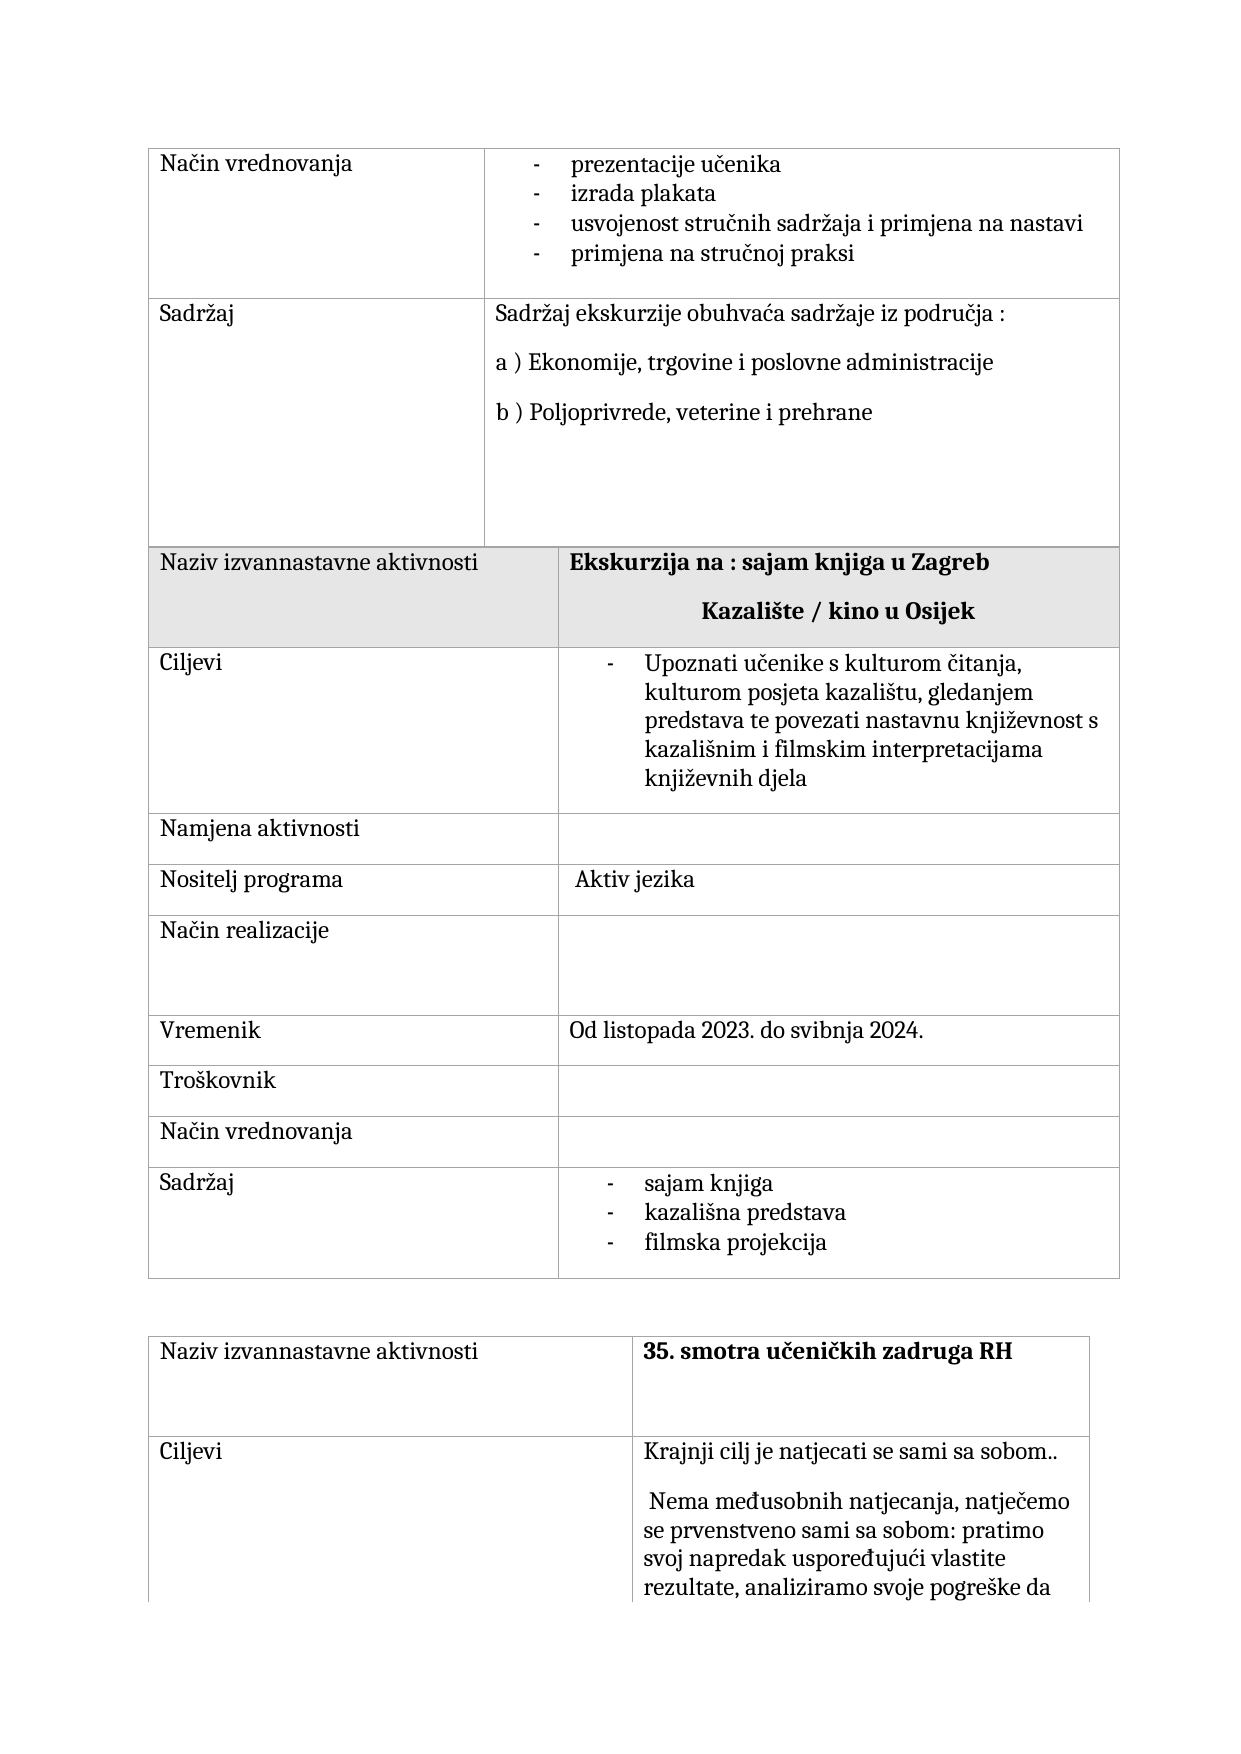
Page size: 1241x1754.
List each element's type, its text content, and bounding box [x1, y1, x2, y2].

table_cell prezentacije učenika izrada plakata usvojenost stručnih sadržaja i primjena na nastavi primjena na stručnoj praksi [485, 149, 1119, 297]
table_cell Način vrednovanja [149, 149, 484, 297]
table_header 35. smotra učeničkih zadruga RH [633, 1337, 1089, 1436]
table_cell Troškovnik [149, 1066, 558, 1116]
table_cell Nositelj programa [149, 865, 558, 914]
table_cell Sadržaj [149, 299, 484, 546]
table_cell sajam knjiga kazališna predstava filmska projekcija [559, 1168, 1119, 1277]
table_cell Način vrednovanja [149, 1117, 558, 1167]
table_cell Namjena aktivnosti [149, 814, 558, 864]
table_cell Naziv izvannastavne aktivnosti [149, 548, 558, 647]
table_cell Vremenik [149, 1016, 558, 1065]
table_cell Upoznati učenike s kulturom čitanja, kulturom posjeta kazalištu, gledanjem predstava te povezati nastavnu književnost s kazališnim i filmskim interpretacijama književnih djela [559, 648, 1119, 813]
table_cell [559, 1117, 1119, 1167]
table_cell [559, 1066, 1119, 1116]
table_cell Sadržaj [149, 1168, 558, 1277]
table_cell Ciljevi [149, 1437, 632, 1602]
table_cell Način realizacije [149, 916, 558, 1015]
table_header Naziv izvannastavne aktivnosti [149, 1337, 632, 1436]
table_cell [559, 814, 1119, 864]
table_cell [633, 1437, 1089, 1602]
table_cell Od listopada 2023. do svibnja 2024. [559, 1016, 1119, 1065]
table_cell Ciljevi [149, 648, 558, 813]
table_cell [559, 916, 1119, 1015]
table_cell Sadržaj ekskurzije obuhvaća sadržaje iz područja : a ) Ekonomije, trgovine i poslovne administracije b ) Poljoprivrede, veterine i prehrane [485, 299, 1119, 546]
table_cell Ekskurzija na : sajam knjiga u Zagreb Kazalište / kino u Osijek [559, 548, 1119, 647]
table_cell Aktiv jezika [559, 865, 1119, 914]
